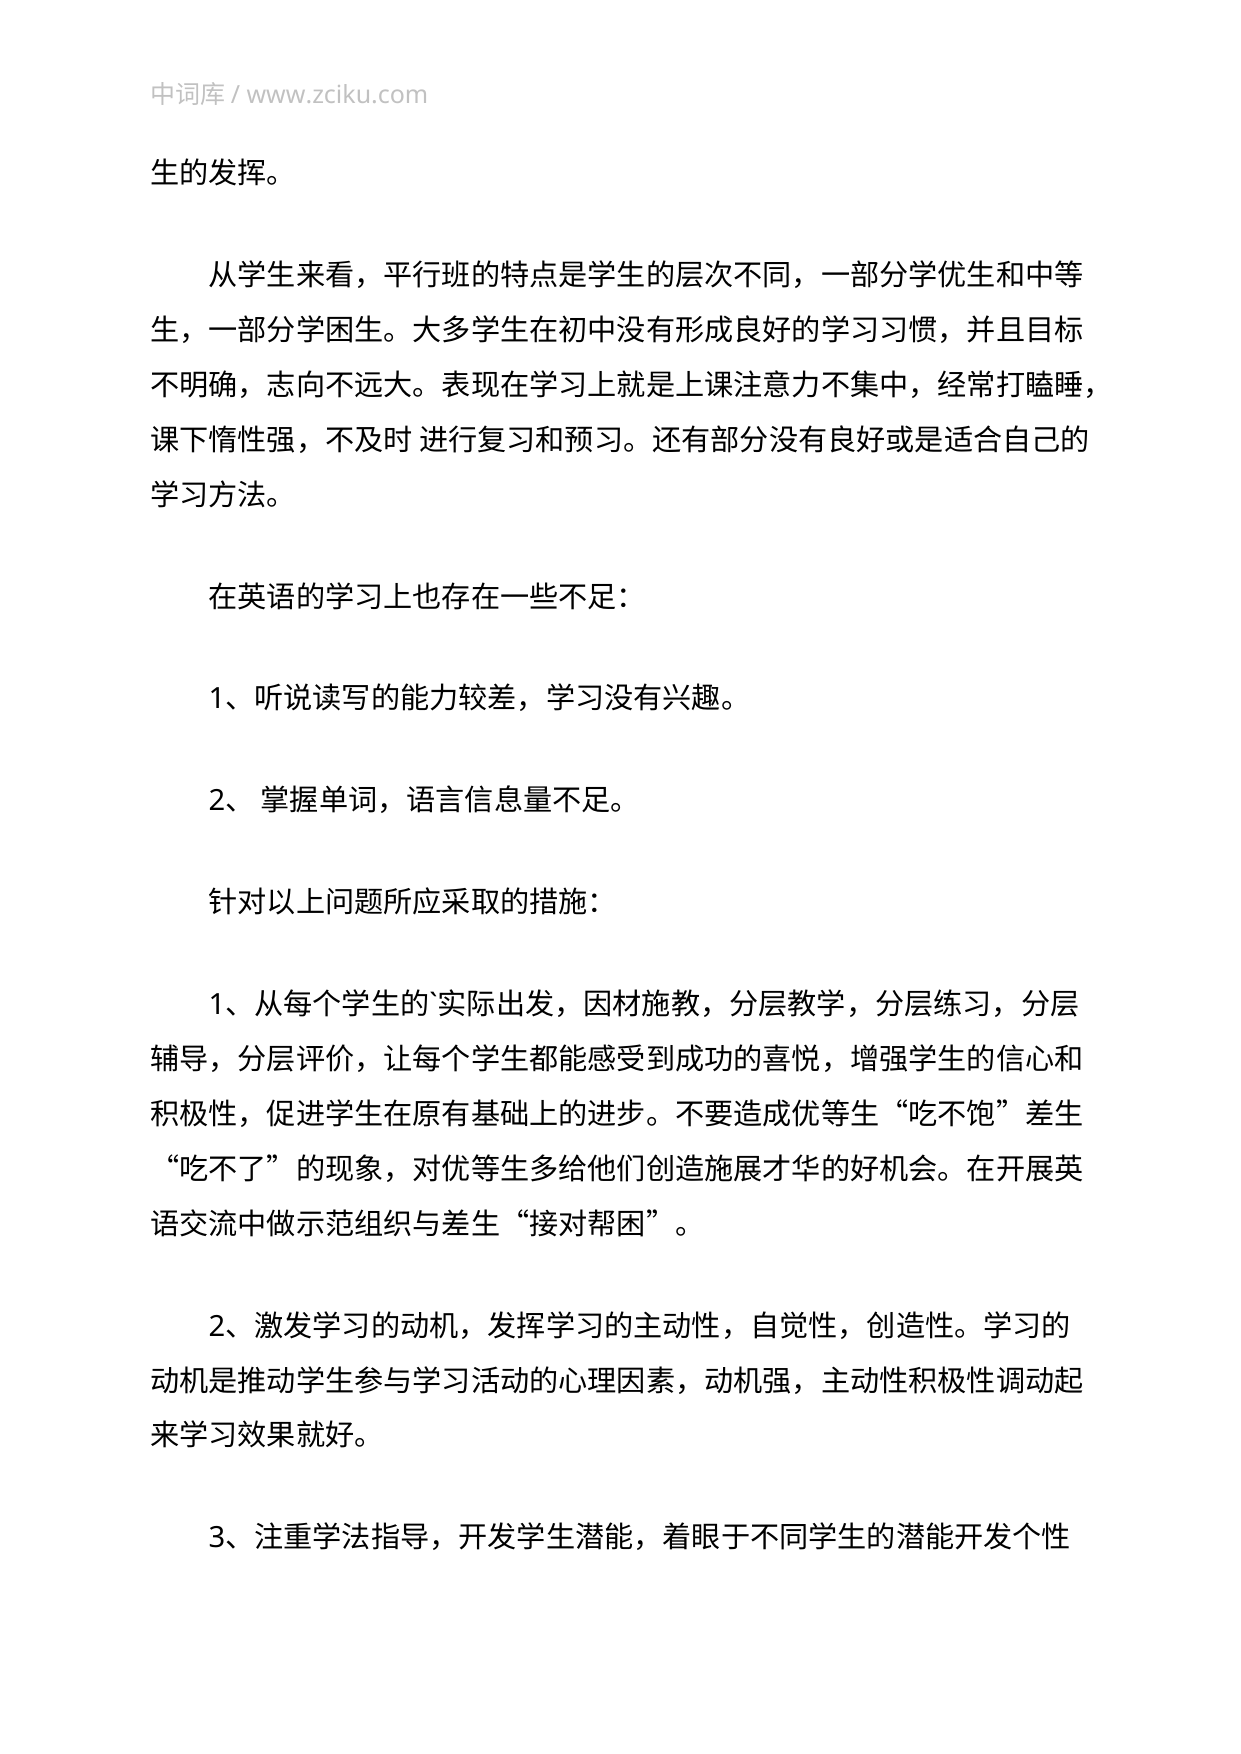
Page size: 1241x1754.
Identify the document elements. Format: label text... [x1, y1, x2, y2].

text 1、听说读写的能力较差，学习没有兴趣。 [150, 675, 1090, 717]
text 从学生来看，平行班的特点是学生的层次不同，一部分学优生和中等生，一部分学困生。大多学生在初中没有形成良好的学习习惯，并且目标不明确，志向不远大。表现在学习上就是上课注意力不集中，经常打瞌睡，课下惰性强，不及时 进行复习和预习。还有部分没有良好或是适合自己的学习方法。 [150, 252, 1090, 514]
text 2、激发学习的动机，发挥学习的主动性，自觉性，创造性。学习的动机是推动学生参与学习活动的心理因素，动机强，主动性积极性调动起来学习效果就好。 [150, 1302, 1090, 1454]
text 2、 掌握单词，语言信息量不足。 [150, 777, 1090, 819]
text 1、从每个学生的`实际出发，因材施教，分层教学，分层练习，分层辅导，分层评价，让每个学生都能感受到成功的喜悦，增强学生的信心和积极性，促进学生在原有基础上的进步。不要造成优等生“吃不饱”差生“吃不了”的现象，对优等生多给他们创造施展才华的好机会。在开展英语交流中做示范组织与差生“接对帮困”。 [150, 981, 1090, 1243]
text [150, 150, 1090, 192]
text 在英语的学习上也存在一些不足： [150, 573, 1090, 615]
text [150, 1514, 1090, 1556]
text 针对以上问题所应采取的措施： [150, 879, 1090, 921]
